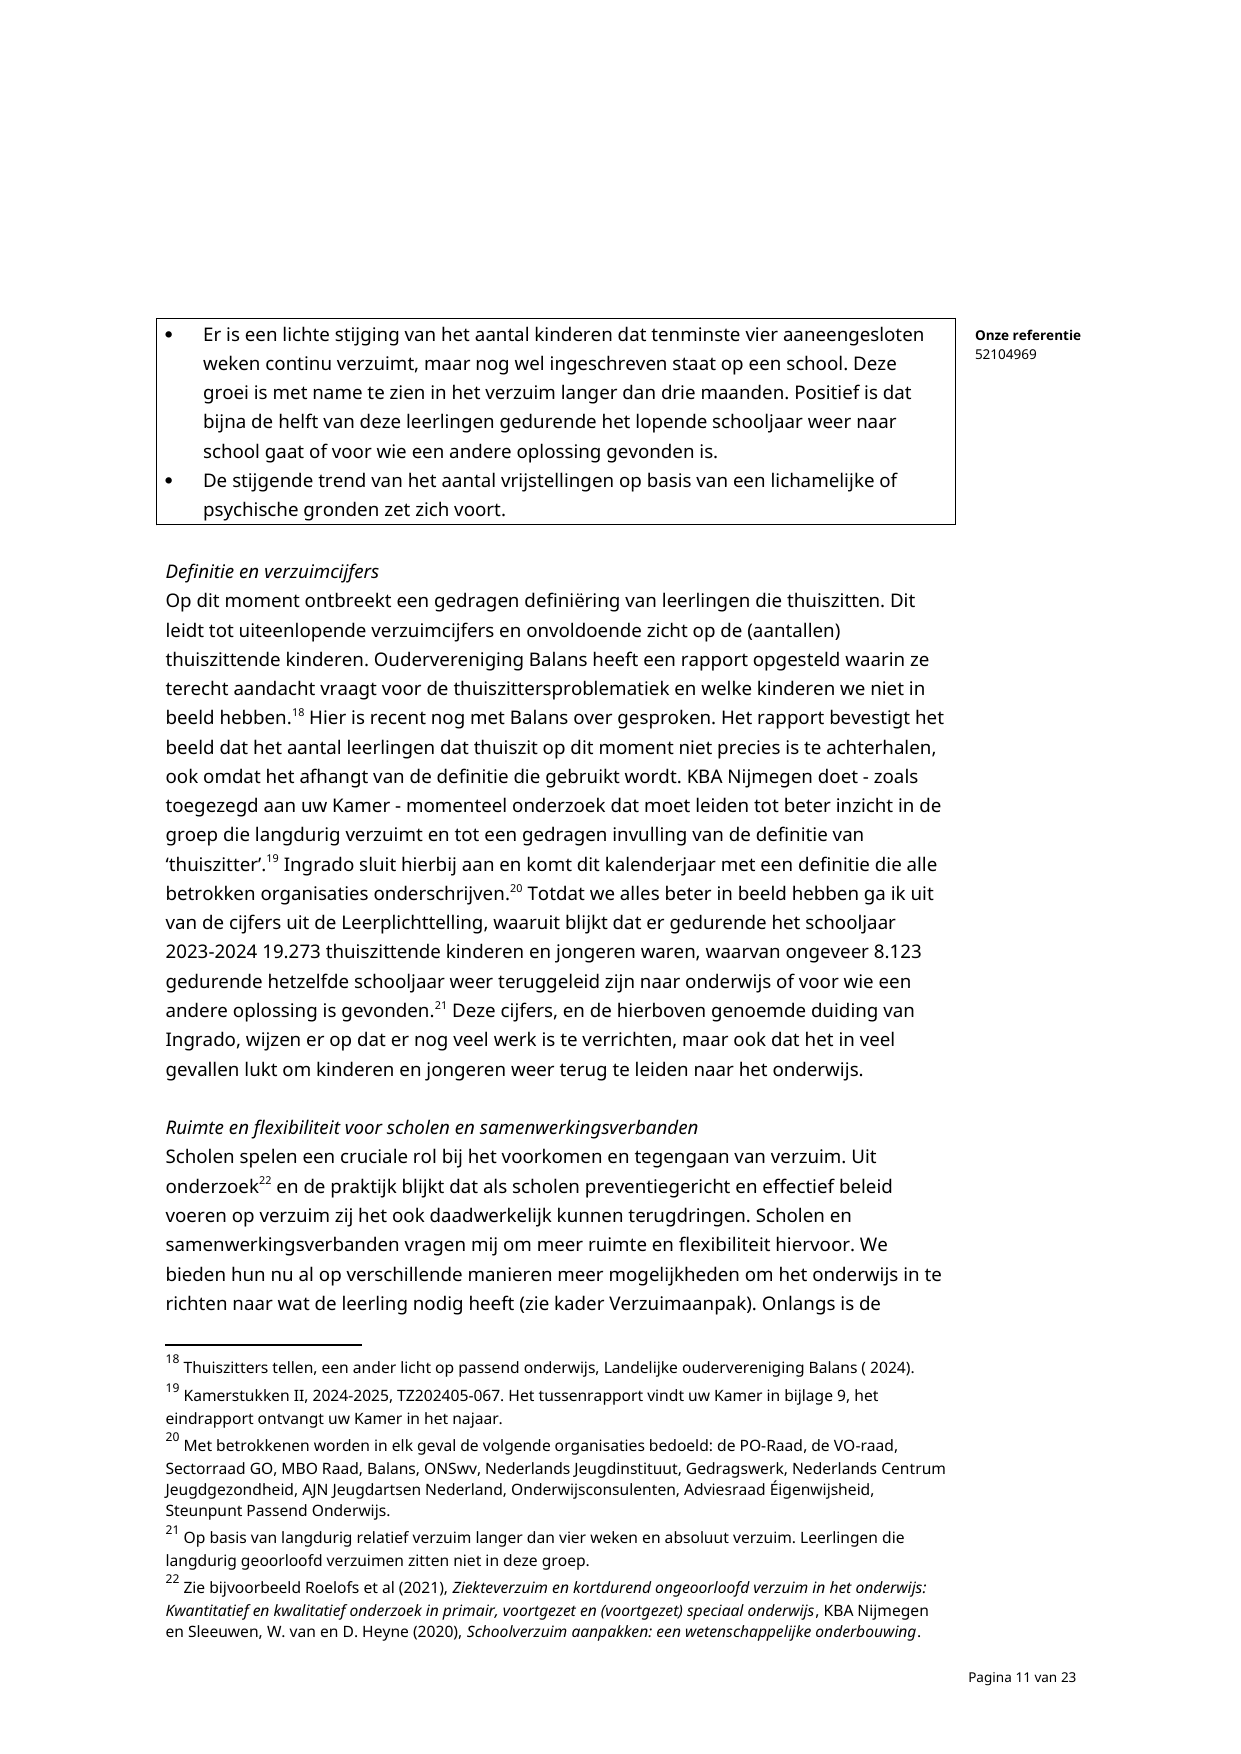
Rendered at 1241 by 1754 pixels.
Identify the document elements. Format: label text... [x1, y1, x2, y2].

list Er is een lichte stijging van het aantal kinderen dat tenminste vier aaneengesloten weken continu verzuimt, maar nog wel ingeschreven staat op een school. Deze groei is met name te zien in het verzuim langer dan drie maanden. Positief is dat bijna de helft van deze leerlingen gedurende het lopende schooljaar weer naar school gaat of voor wie een andere oplossing gevonden is. [157, 319, 955, 464]
list De stijgende trend van het aantal vrijstellingen op basis van een lichamelijke of psychische gronden zet zich voort. [157, 464, 955, 524]
text Definitie en verzuimcijfers [165, 558, 947, 584]
text Op dit moment ontbreekt een gedragen definiëring van leerlingen die thuiszitten. Dit leidt tot uiteenlopende verzuimcijfers en onvoldoende zicht op de (aantallen) thuiszittende kinderen. Oudervereniging Balans heeft een rapport opgesteld waarin ze terecht aandacht vraagt voor de thuiszittersproblematiek en welke kinderen we niet in beeld hebben. Hier is recent nog met Balans over gesproken. Het rapport bevestigt het beeld dat het aantal leerlingen dat thuiszit op dit moment niet precies is te achterhalen, ook omdat het afhangt van de definitie die gebruikt wordt. KBA Nijmegen doet - zoals toegezegd aan uw Kamer - momenteel onderzoek dat moet leiden tot beter inzicht in de groep die langdurig verzuimt en tot een gedragen invulling van de definitie van ‘thuiszitter’. Ingrado sluit hierbij aan en komt dit kalenderjaar met een definitie die alle betrokken organisaties onderschrijven. Totdat we alles beter in beeld hebben ga ik uit van de cijfers uit de Leerplichttelling, waaruit blijkt dat er gedurende het schooljaar 2023-2024 19.273 thuiszittende kinderen en jongeren waren, waarvan ongeveer 8.123 gedurende hetzelfde schooljaar weer teruggeleid zijn naar onderwijs of voor wie een andere oplossing is gevonden. Deze cijfers, en de hierboven genoemde duiding van Ingrado, wijzen er op dat er nog veel werk is te verrichten, maar ook dat het in veel gevallen lukt om kinderen en jongeren weer terug te leiden naar het onderwijs. [165, 588, 947, 1111]
text Ruimte en flexibiliteit voor scholen en samenwerkingsverbanden [165, 1114, 947, 1140]
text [165, 1144, 947, 1316]
